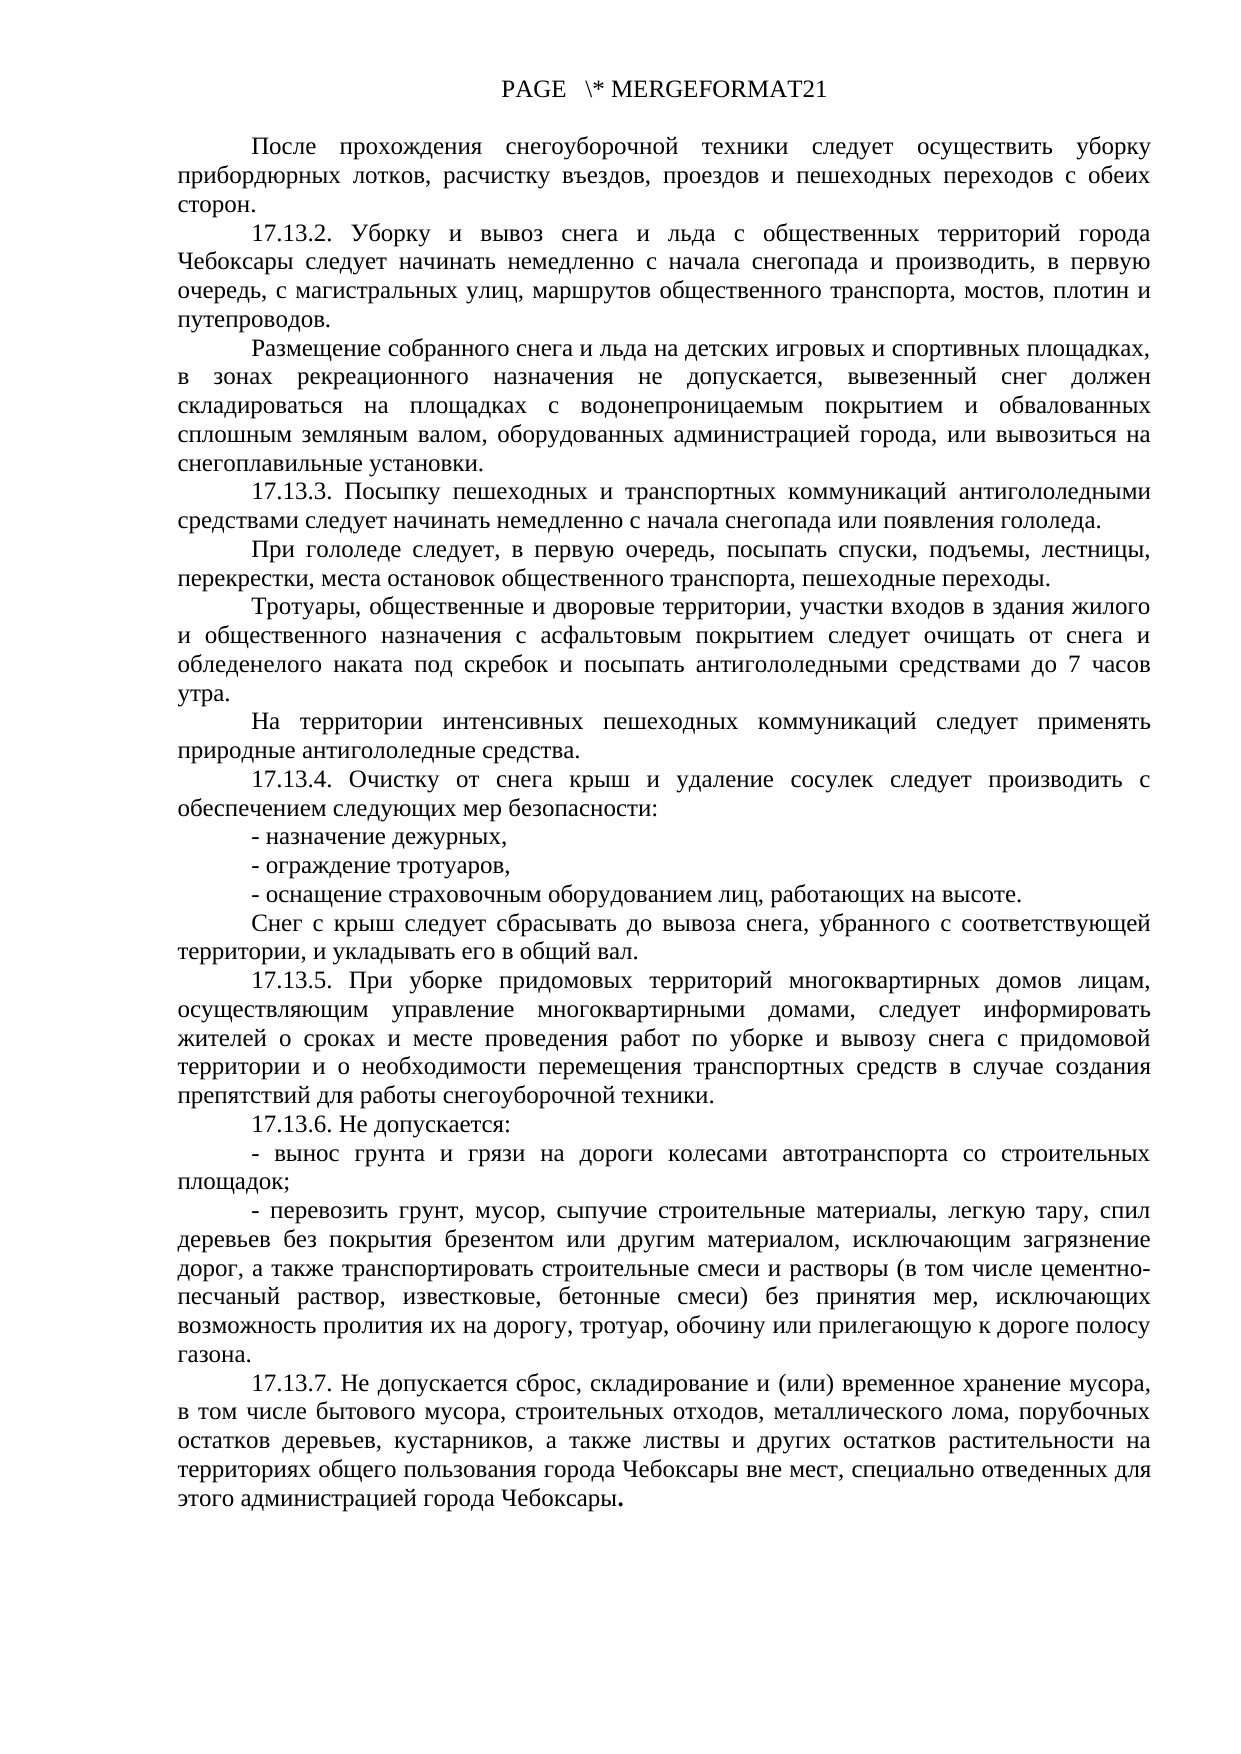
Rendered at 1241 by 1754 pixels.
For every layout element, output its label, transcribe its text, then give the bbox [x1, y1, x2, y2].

text 17.13.7. Не допускается сброс, складирование и (или) временное хранение мусора, в том числе бытового мусора, строительных отходов, металлического лома, порубочных остатков деревьев, кустарников, а также листвы и других остатков растительности на территориях общего пользования города Чебоксары вне мест, специально отведенных для этого администрацией города Чебоксары. [177, 1368, 1152, 1511]
text 17.13.3. Посыпку пешеходных и транспортных коммуникаций антигололедными средствами следует начинать немедленно с начала снегопада или появления гололеда. [177, 476, 1152, 534]
text Размещение собранного снега и льда на детских игровых и спортивных площадках, в зонах рекреационного назначения не допускается, вывезенный снег должен складироваться на площадках с водонепроницаемым покрытием и обвалованных сплошным земляным валом, оборудованных администрацией города, или вывозиться на снегоплавильные установки. [177, 333, 1152, 476]
text На территории интенсивных пешеходных коммуникаций следует применять природные антигололедные средства. [177, 706, 1152, 764]
text 17.13.6. Не допускается: [177, 1109, 1152, 1138]
text При гололеде следует, в первую очередь, посыпать спуски, подъемы, лестницы, перекрестки, места остановок общественного транспорта, пешеходные переходы. [177, 534, 1152, 591]
text - ограждение тротуаров, [177, 850, 1152, 879]
text 17.13.4. Очистку от снега крыш и удаление сосулек следует производить с обеспечением следующих мер безопасности: [177, 764, 1152, 821]
text - вынос грунта и грязи на дороги колесами автотранспорта со строительных площадок; [177, 1138, 1152, 1195]
text - оснащение страховочным оборудованием лиц, работающих на высоте. [177, 879, 1152, 908]
text - перевозить грунт, мусор, сыпучие строительные материалы, легкую тару, спил деревьев без покрытия брезентом или другим материалом, исключающим загрязнение дорог, а также транспортировать строительные смеси и растворы (в том числе цементно-песчаный раствор, известковые, бетонные смеси) без принятия мер, исключающих возможность пролития их на дорогу, тротуар, обочину или прилегающую к дороге полосу газона. [177, 1195, 1152, 1368]
text 17.13.2. Уборку и вывоз снега и льда с общественных территорий города Чебоксары следует начинать немедленно с начала снегопада и производить, в первую очередь, с магистральных улиц, маршрутов общественного транспорта, мостов, плотин и путепроводов. [177, 218, 1152, 333]
text Тротуары, общественные и дворовые территории, участки входов в здания жилого и общественного назначения с асфальтовым покрытием следует очищать от снега и обледенелого наката под скребок и посыпать антигололедными средствами до 7 часов утра. [177, 591, 1152, 706]
text После прохождения снегоуборочной техники следует осуществить уборку прибордюрных лотков, расчистку въездов, проездов и пешеходных переходов с обеих сторон. [177, 131, 1152, 218]
text 17.13.5. При уборке придомовых территорий многоквартирных домов лицам, осуществляющим управление многоквартирными домами, следует информировать жителей о сроках и месте проведения работ по уборке и вывозу снега с придомовой территории и о необходимости перемещения транспортных средств в случае создания препятствий для работы снегоуборочной техники. [177, 965, 1152, 1109]
text - назначение дежурных, [177, 821, 1152, 850]
text Снег с крыш следует сбрасывать до вывоза снега, убранного с соответствующей территории, и укладывать его в общий вал. [177, 908, 1152, 965]
